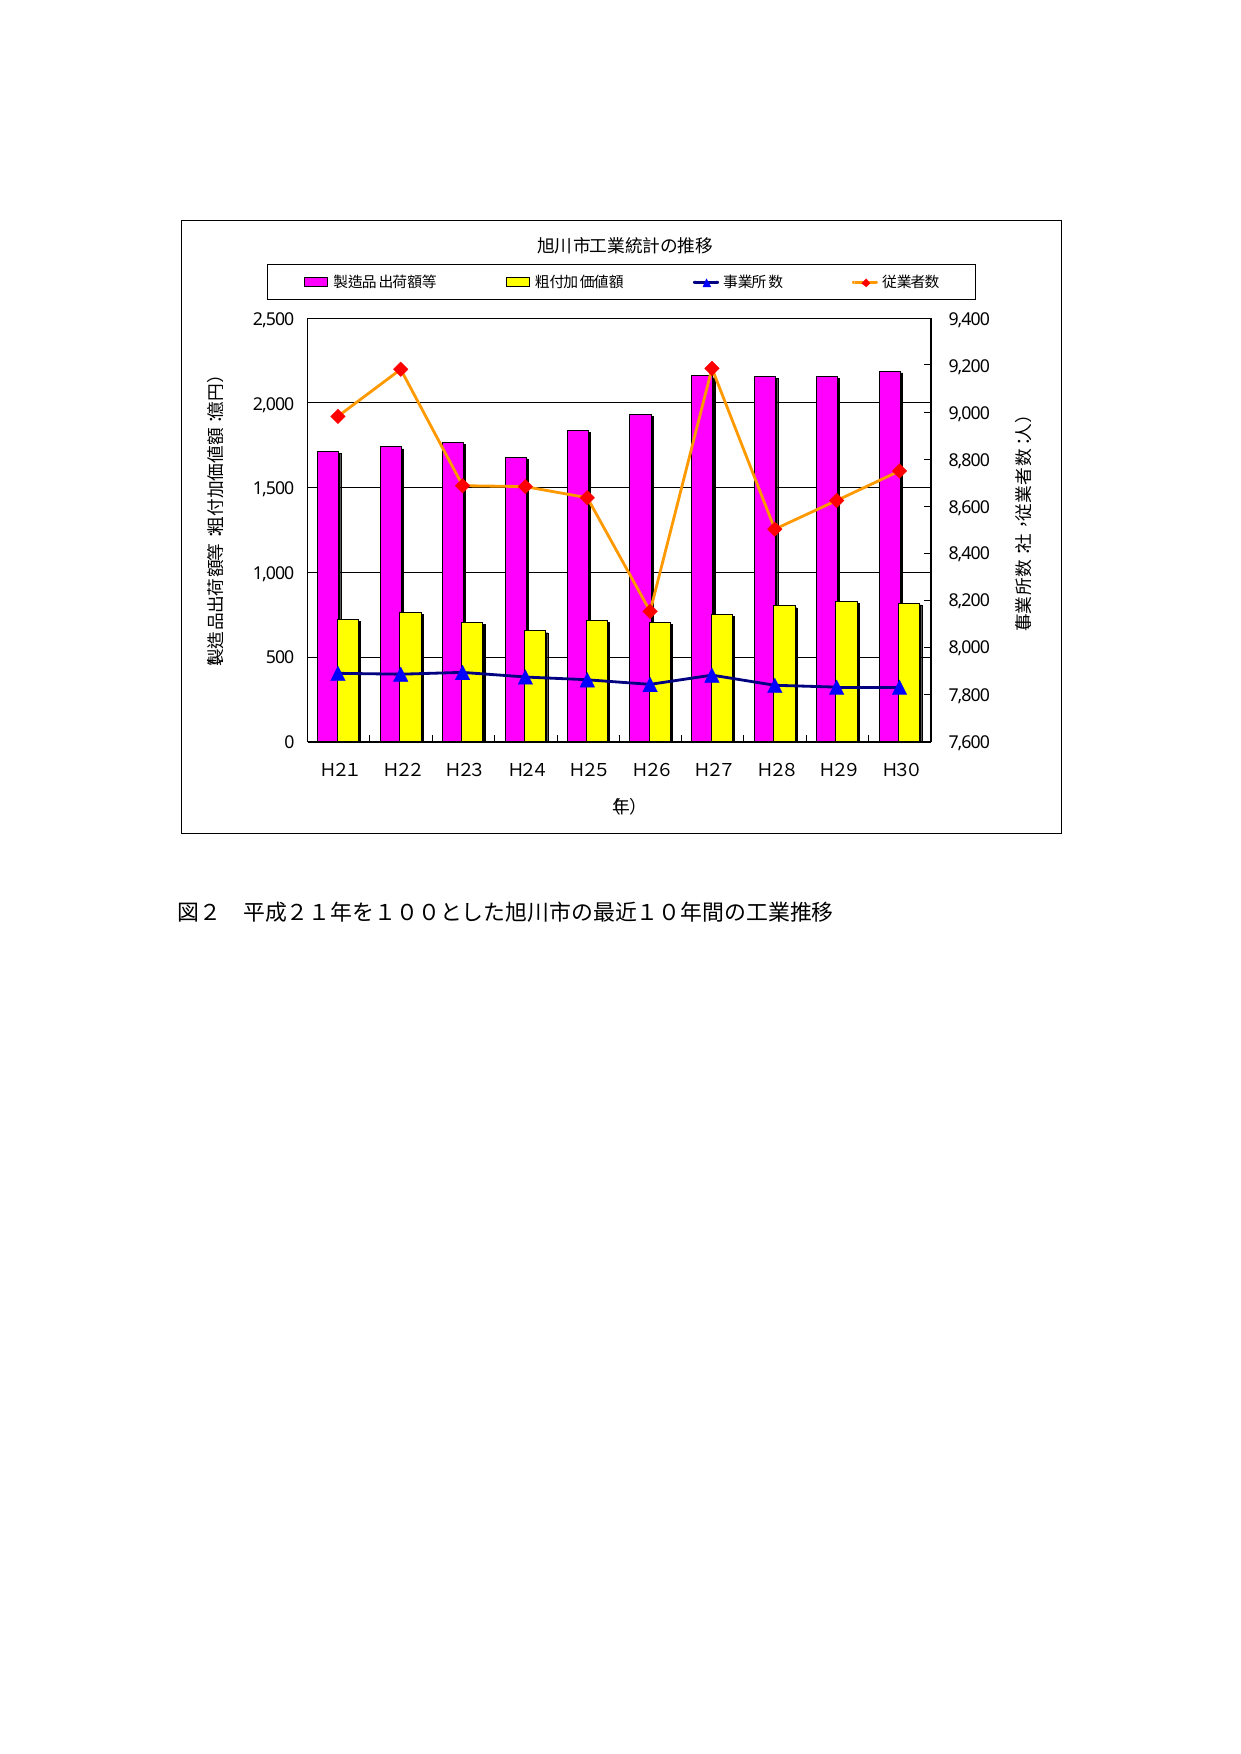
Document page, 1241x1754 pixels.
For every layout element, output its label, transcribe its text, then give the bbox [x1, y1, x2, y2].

text 図２ 平成２１年を１００とした旭川市の最近１０年間の工業推移 [177, 892, 1063, 929]
